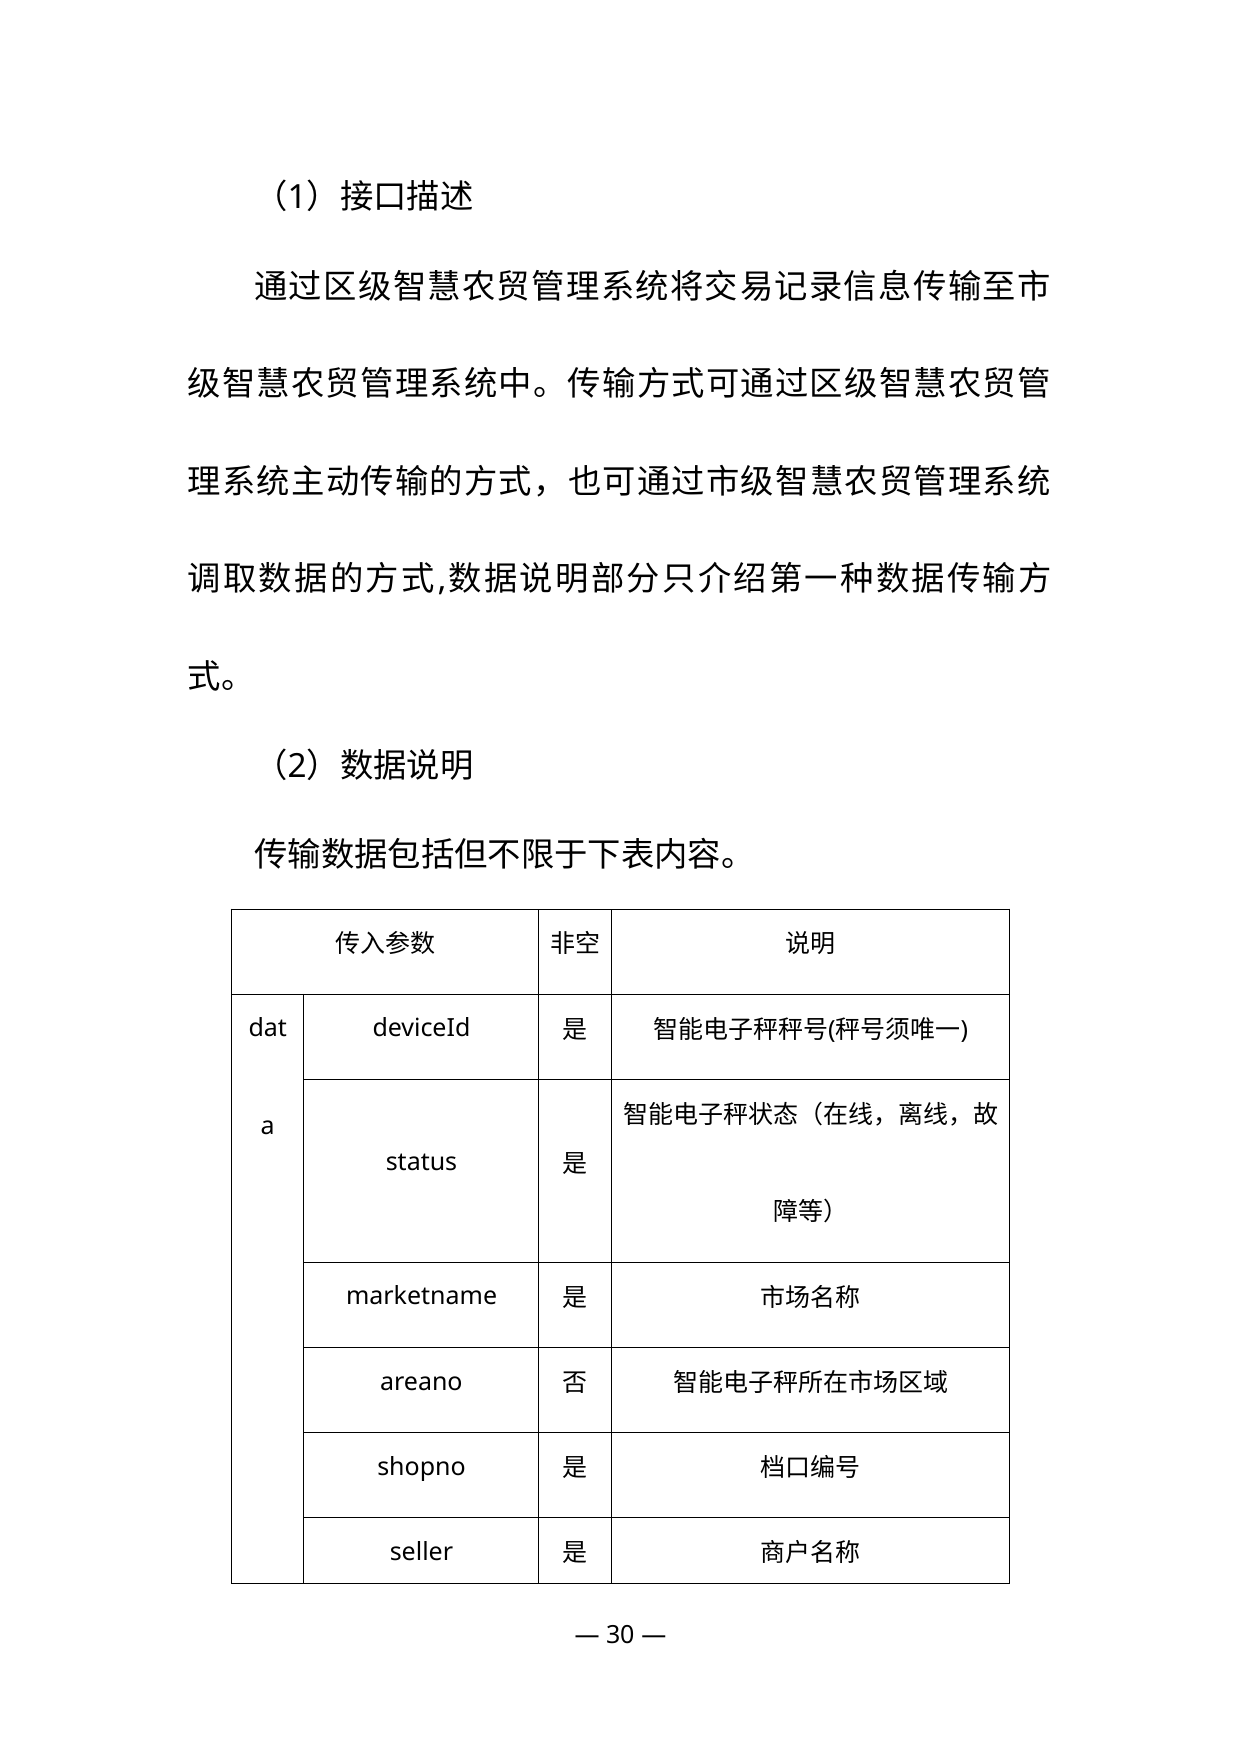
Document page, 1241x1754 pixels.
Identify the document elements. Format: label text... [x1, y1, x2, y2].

table_cell 是 [539, 1263, 611, 1347]
text （1）接口描述 [187, 162, 1053, 227]
table_cell 市场名称 [612, 1263, 1009, 1347]
table_cell 否 [539, 1348, 611, 1432]
table_cell status [304, 1080, 538, 1262]
table_cell 智能电子秤状态（在线，离线，故障等） [612, 1080, 1009, 1262]
text 通过区级智慧农贸管理系统将交易记录信息传输至市级智慧农贸管理系统中。传输方式可通过区级智慧农贸管理系统主动传输的方式，也可通过市级智慧农贸管理系统调取数据的方式,数据说明部分只介绍第一种数据传输方式。 [187, 251, 1053, 706]
table_cell data [232, 995, 303, 1583]
text 传输数据包括但不限于下表内容。 [187, 819, 1053, 884]
text （2）数据说明 [187, 730, 1053, 795]
table_cell 是 [539, 1518, 611, 1583]
table_header 说明 [612, 910, 1009, 994]
table_cell areano [304, 1348, 538, 1432]
table_cell deviceId [304, 995, 538, 1079]
table_cell shopno [304, 1433, 538, 1517]
table_cell 智能电子秤所在市场区域 [612, 1348, 1009, 1432]
table_cell 档口编号 [612, 1433, 1009, 1517]
table_cell 商户名称 [612, 1518, 1009, 1583]
table_header 传入参数 [232, 910, 538, 994]
table_cell 是 [539, 1080, 611, 1262]
table_cell 是 [539, 1433, 611, 1517]
table_cell marketname [304, 1263, 538, 1347]
table_cell 是 [539, 995, 611, 1079]
table_cell seller [304, 1518, 538, 1583]
table_cell 智能电子秤秤号(秤号须唯一) [612, 995, 1009, 1079]
table_header 非空 [539, 910, 611, 994]
